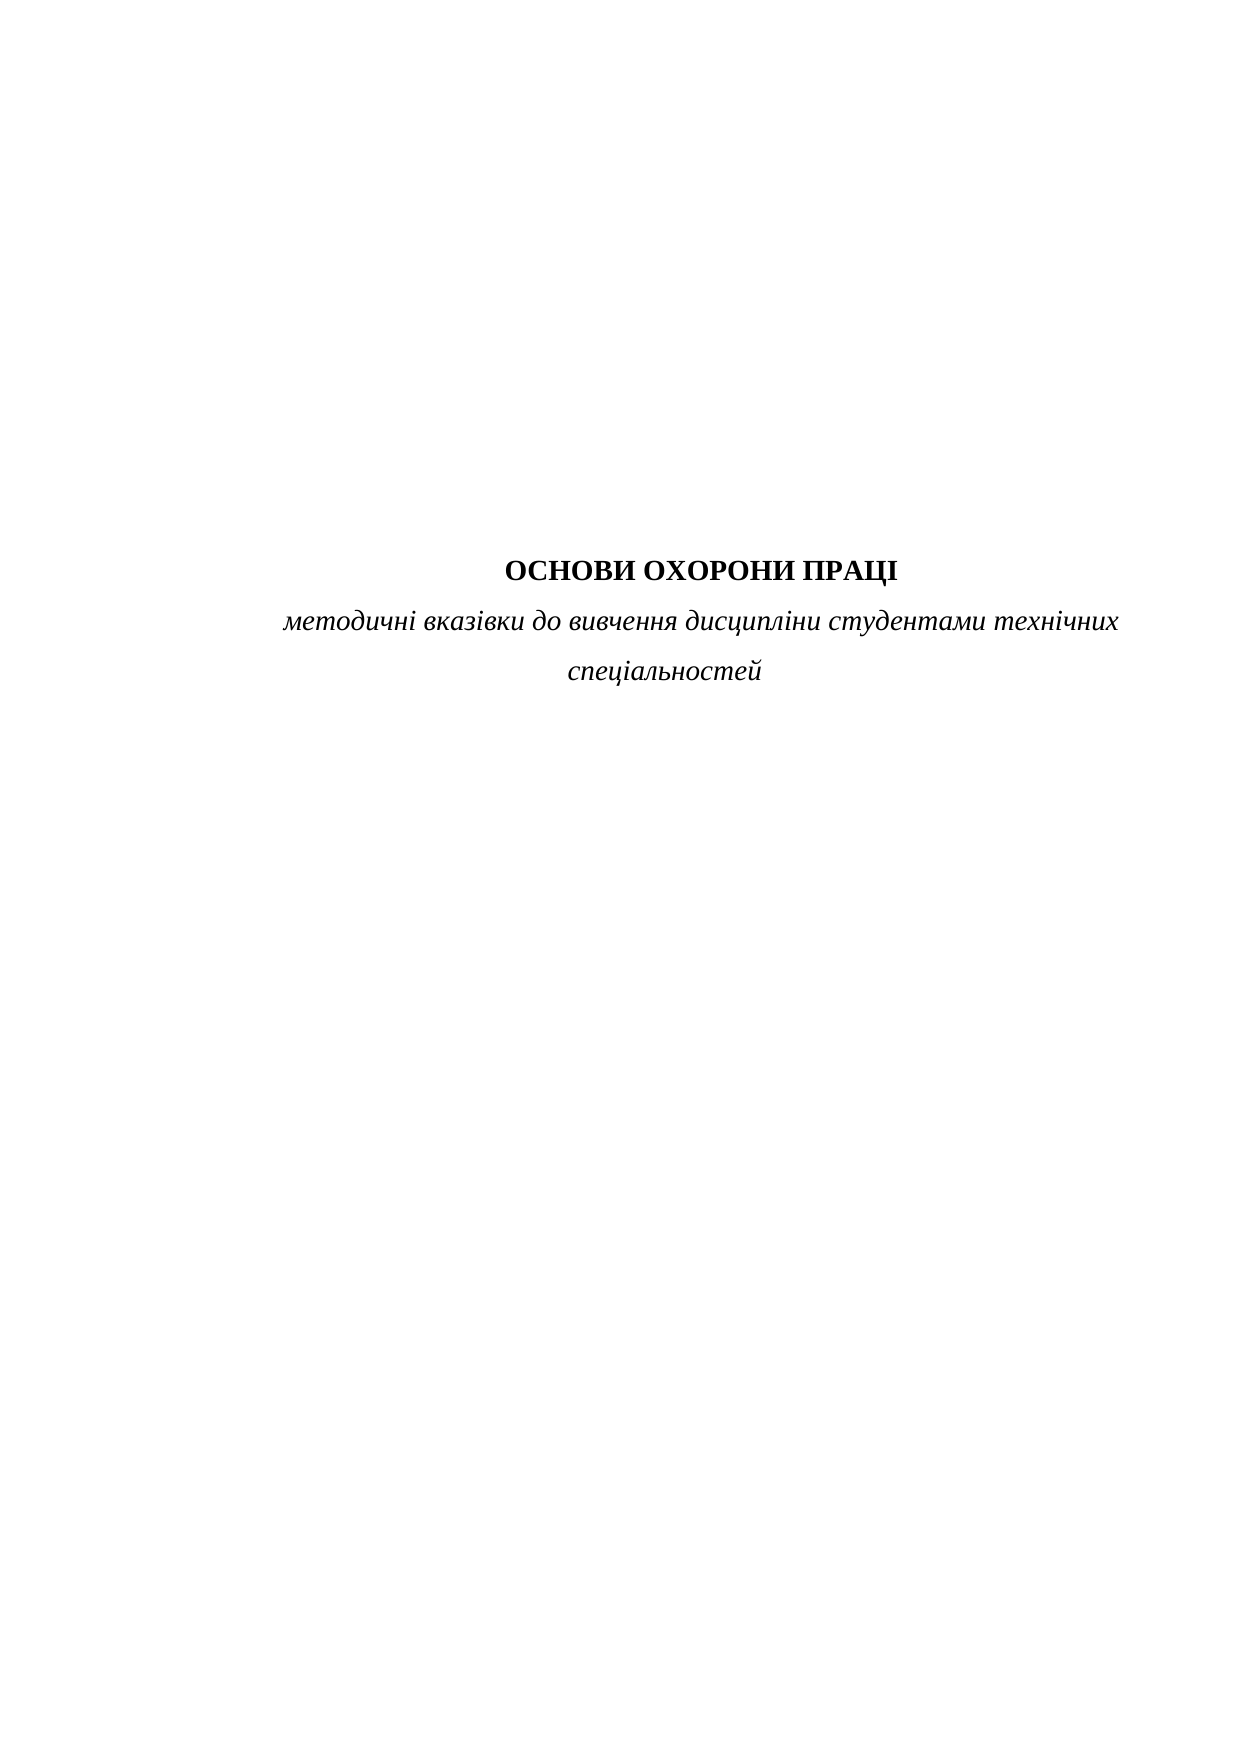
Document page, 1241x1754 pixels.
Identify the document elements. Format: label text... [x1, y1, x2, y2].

text методичні вказівки до вивчення дисципліни студентами технічних спеціальностей [177, 603, 1152, 687]
text ОСНОВИ ОХОРОНИ ПРАЦІ [177, 553, 1152, 586]
